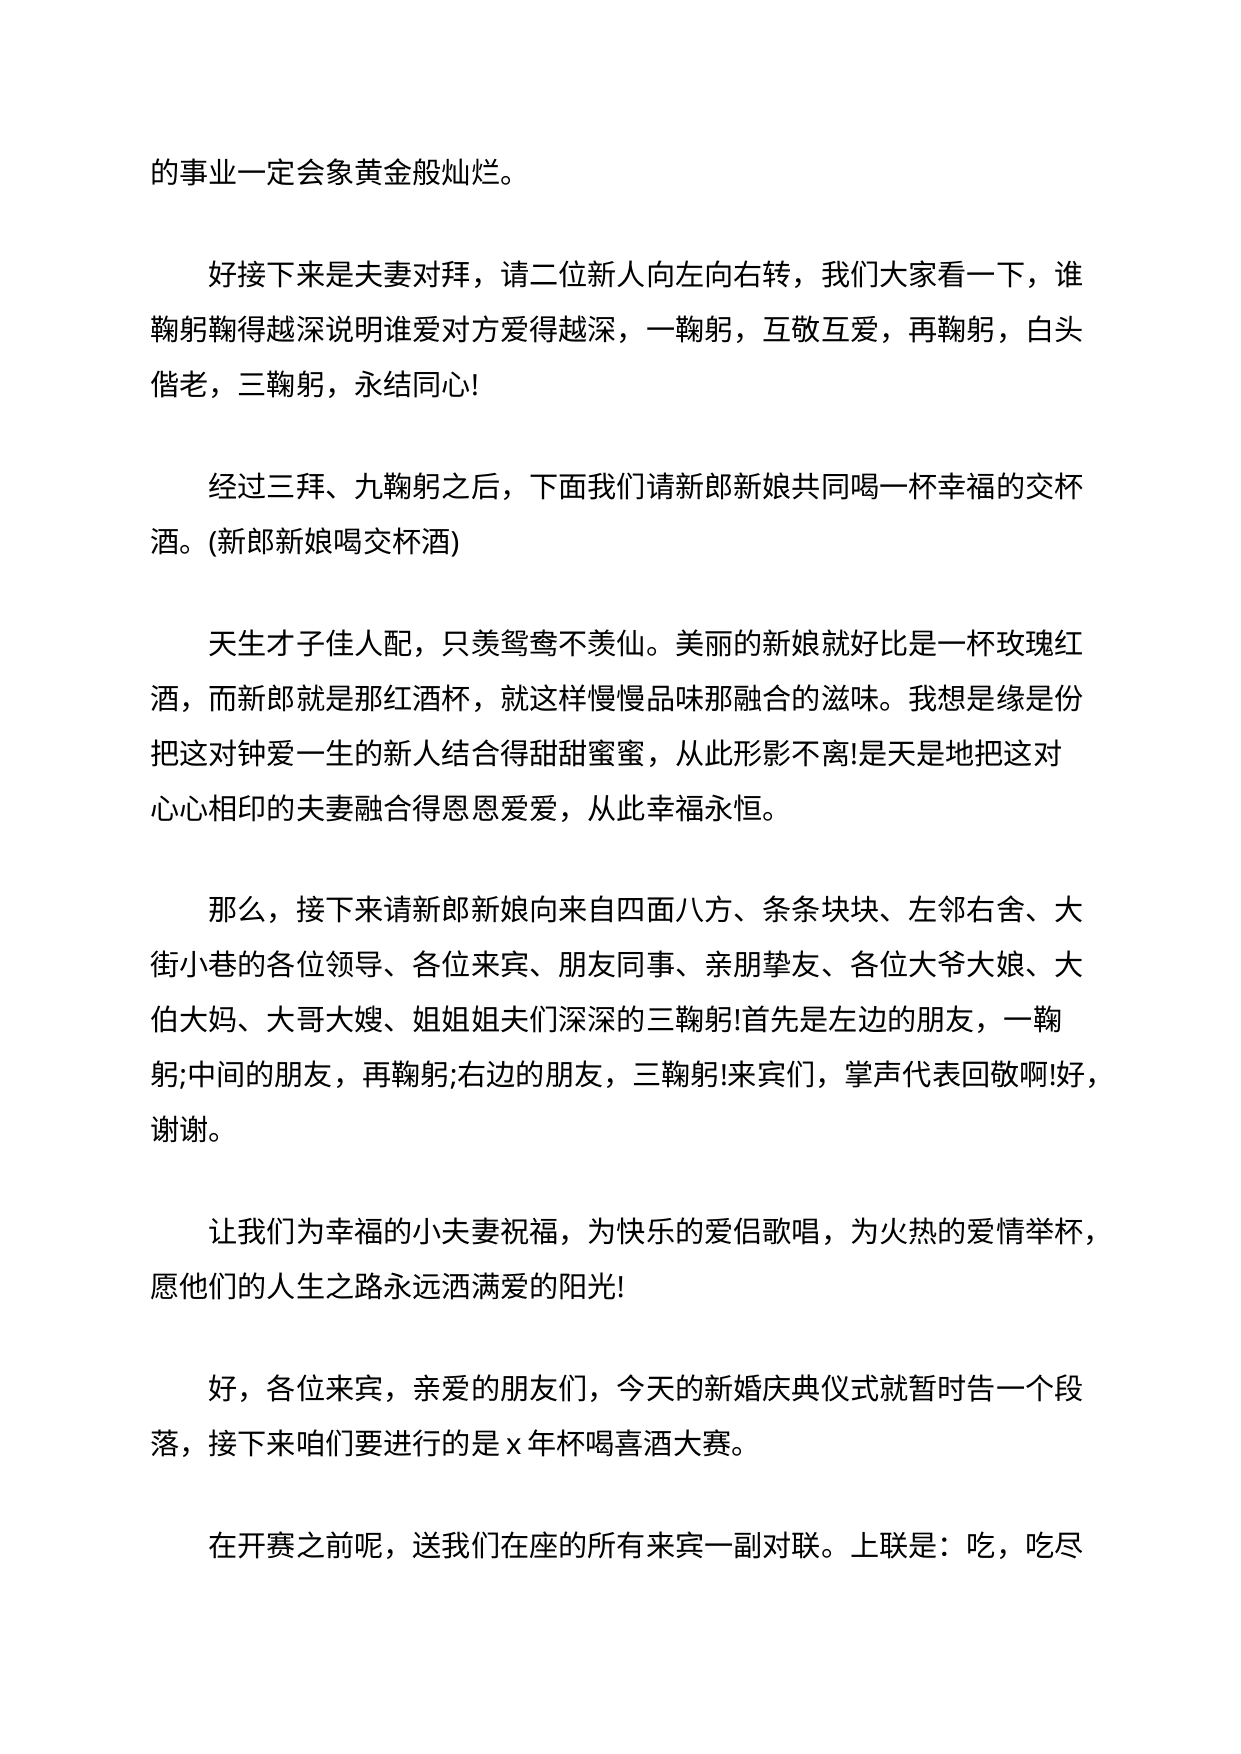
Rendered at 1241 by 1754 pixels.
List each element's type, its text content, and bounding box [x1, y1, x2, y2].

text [150, 1522, 1090, 1564]
text 让我们为幸福的小夫妻祝福，为快乐的爱侣歌唱，为火热的爱情举杯，愿他们的人生之路永远洒满爱的阳光! [150, 1208, 1090, 1306]
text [150, 150, 1090, 192]
text 好，各位来宾，亲爱的朋友们，今天的新婚庆典仪式就暂时告一个段落，接下来咱们要进行的是x年杯喝喜酒大赛。 [150, 1365, 1090, 1463]
text 那么，接下来请新郎新娘向来自四面八方、条条块块、左邻右舍、大街小巷的各位领导、各位来宾、朋友同事、亲朋挚友、各位大爷大娘、大伯大妈、大哥大嫂、姐姐姐夫们深深的三鞠躬!首先是左边的朋友，一鞠躬;中间的朋友，再鞠躬;右边的朋友，三鞠躬!来宾们，掌声代表回敬啊!好，谢谢。 [150, 887, 1090, 1149]
text 天生才子佳人配，只羡鸳鸯不羡仙。美丽的新娘就好比是一杯玫瑰红酒，而新郎就是那红酒杯，就这样慢慢品味那融合的滋味。我想是缘是份把这对钟爱一生的新人结合得甜甜蜜蜜，从此形影不离!是天是地把这对心心相印的夫妻融合得恩恩爱爱，从此幸福永恒。 [150, 620, 1090, 827]
text 经过三拜、九鞠躬之后，下面我们请新郎新娘共同喝一杯幸福的交杯酒。(新郎新娘喝交杯酒) [150, 463, 1090, 561]
text 好接下来是夫妻对拜，请二位新人向左向右转，我们大家看一下，谁鞠躬鞠得越深说明谁爱对方爱得越深，一鞠躬，互敬互爱，再鞠躬，白头偕老，三鞠躬，永结同心! [150, 252, 1090, 404]
